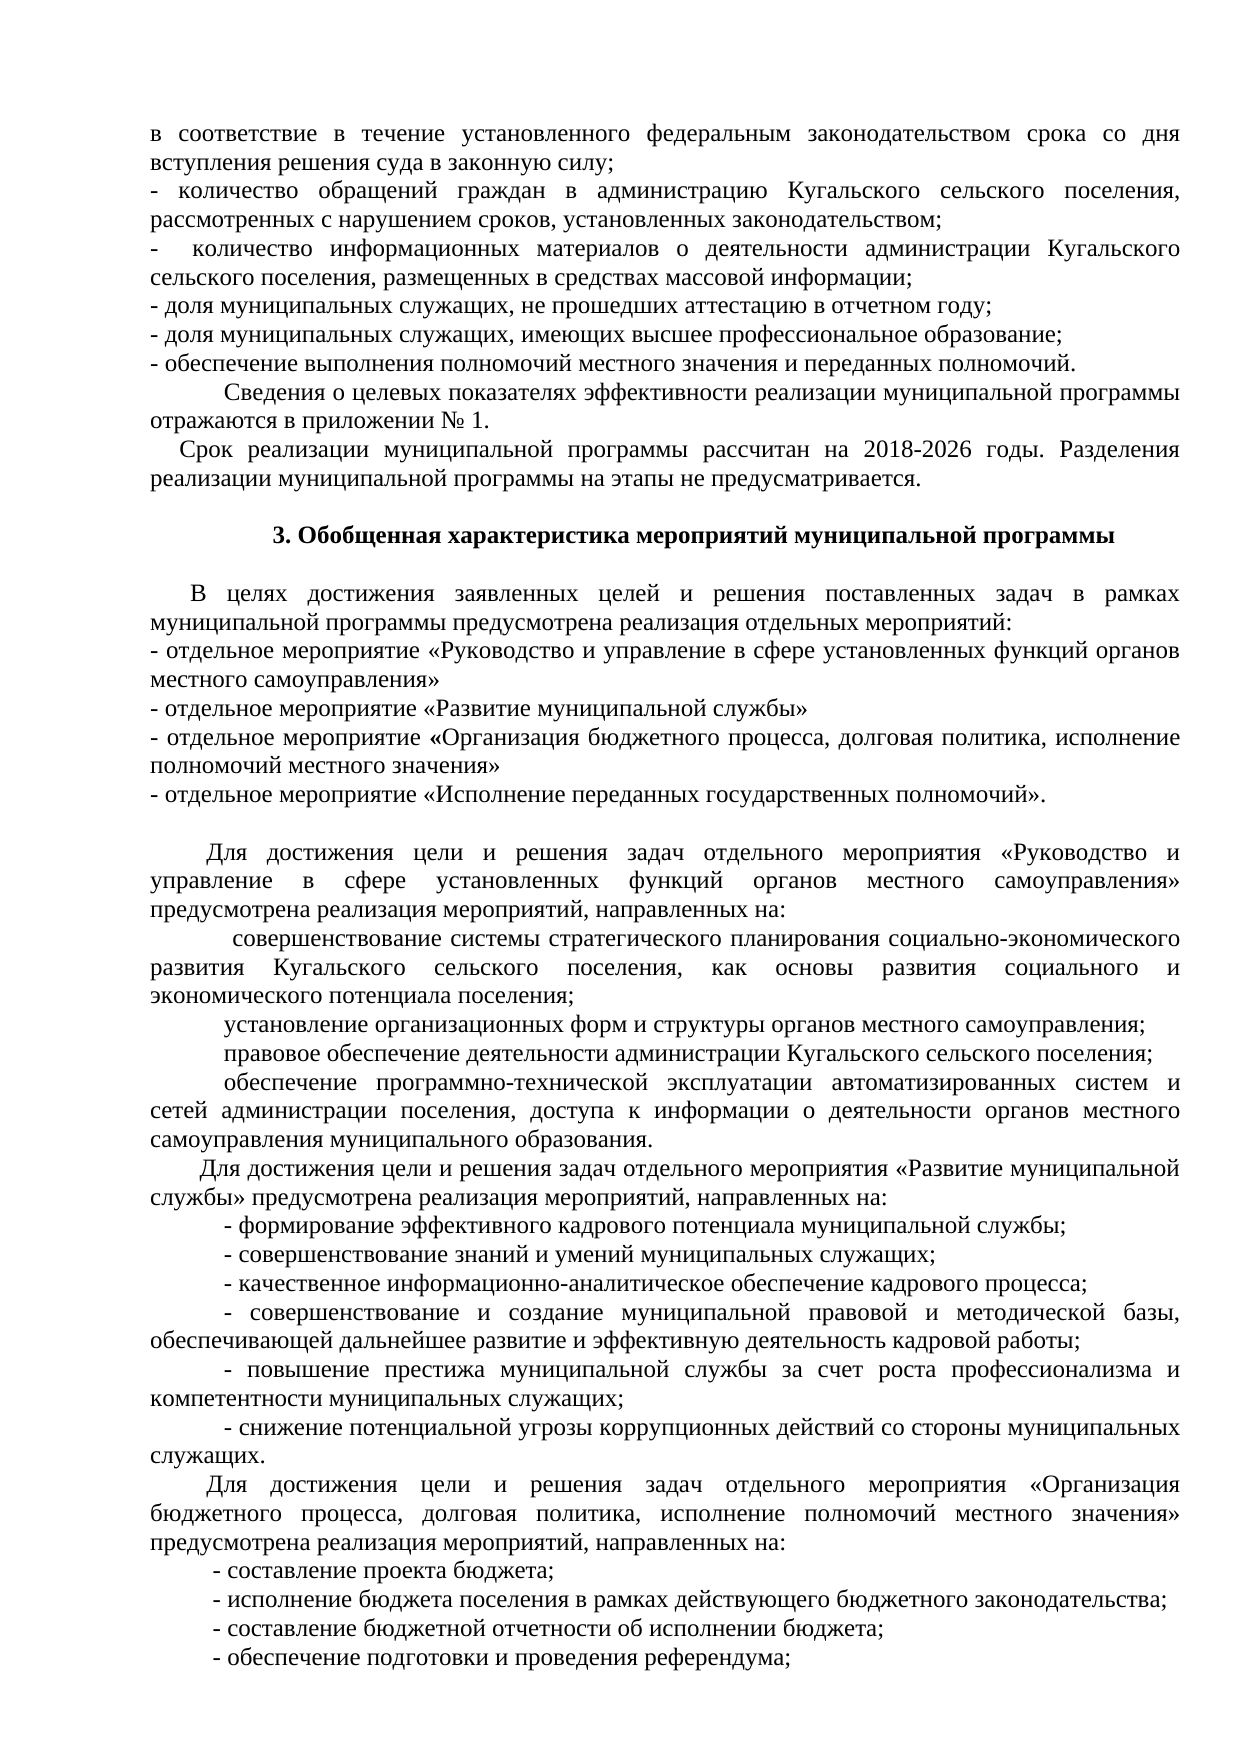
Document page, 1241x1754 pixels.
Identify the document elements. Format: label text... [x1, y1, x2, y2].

text - совершенствование знаний и умений муниципальных служащих; [150, 1239, 1181, 1268]
text - обеспечение выполнения полномочий местного значения и переданных полномочий. [150, 348, 1181, 377]
text правовое обеспечение деятельности администрации Кугальского сельского поселения; [150, 1038, 1181, 1067]
text - снижение потенциальной угрозы коррупционных действий со стороны муниципальных служащих. [150, 1412, 1181, 1469]
text - составление проекта бюджета; [150, 1556, 1181, 1584]
text - формирование эффективного кадрового потенциала муниципальной службы; [150, 1211, 1181, 1239]
text - отдельное мероприятие «Исполнение переданных государственных полномочий». [150, 779, 1181, 808]
text 3. Обобщенная характеристика мероприятий муниципальной программы [150, 521, 1181, 549]
text - отдельное мероприятие «Организация бюджетного процесса, долговая политика, исполнение полномочий местного значения» [150, 722, 1181, 779]
text - исполнение бюджета поселения в рамках действующего бюджетного законодательства; [150, 1584, 1181, 1613]
text Срок реализации муниципальной программы рассчитан на 2018-2026 годы. Разделения реализации муниципальной программы на этапы не предусматривается. [150, 434, 1181, 492]
text Для достижения цели и решения задач отдельного мероприятия «Организация бюджетного процесса, долговая политика, исполнение полномочий местного значения» предусмотрена реализация мероприятий, направленных на: [150, 1469, 1181, 1556]
text - доля муниципальных служащих, не прошедших аттестацию в отчетном году; [150, 291, 1181, 319]
text - качественное информационно-аналитическое обеспечение кадрового процесса; [150, 1268, 1181, 1297]
text установление организационных форм и структуры органов местного самоуправления; [150, 1009, 1181, 1038]
text - составление бюджетной отчетности об исполнении бюджета; [150, 1613, 1181, 1642]
text В целях достижения заявленных целей и решения поставленных задач в рамках муниципальной программы предусмотрена реализация отдельных мероприятий: [150, 578, 1181, 636]
text обеспечение программно-технической эксплуатации автоматизированных систем и сетей администрации поселения, доступа к информации о деятельности органов местного самоуправления муниципального образования. [150, 1067, 1181, 1153]
text - совершенствование и создание муниципальной правовой и методической базы, обеспечивающей дальнейшее развитие и эффективную деятельность кадровой работы; [150, 1297, 1181, 1354]
text - отдельное мероприятие «Развитие муниципальной службы» [150, 693, 1181, 722]
text Для достижения цели и решения задач отдельного мероприятия «Руководство и управление в сфере установленных функций органов местного самоуправления» предусмотрена реализация мероприятий, направленных на: [150, 837, 1181, 923]
text - доля муниципальных служащих, имеющих высшее профессиональное образование; [150, 319, 1181, 348]
text - повышение престижа муниципальной службы за счет роста профессионализма и компетентности муниципальных служащих; [150, 1354, 1181, 1412]
text совершенствование системы стратегического планирования социально-экономического развития Кугальского сельского поселения, как основы развития социального и экономического потенциала поселения; [150, 923, 1181, 1009]
text - отдельное мероприятие «Руководство и управление в сфере установленных функций органов местного самоуправления» [150, 636, 1181, 693]
text - количество информационных материалов о деятельности администрации Кугальского сельского поселения, размещенных в средствах массовой информации; [150, 233, 1181, 291]
text Для достижения цели и решения задач отдельного мероприятия «Развитие муниципальной службы» предусмотрена реализация мероприятий, направленных на: [150, 1153, 1181, 1211]
text Сведения о целевых показателях эффективности реализации муниципальной программы отражаются в приложении № 1. [150, 377, 1181, 434]
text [150, 118, 1181, 176]
text - обеспечение подготовки и проведения референдума; [150, 1642, 1181, 1671]
text - количество обращений граждан в администрацию Кугальского сельского поселения, рассмотренных с нарушением сроков, установленных законодательством; [150, 176, 1181, 233]
